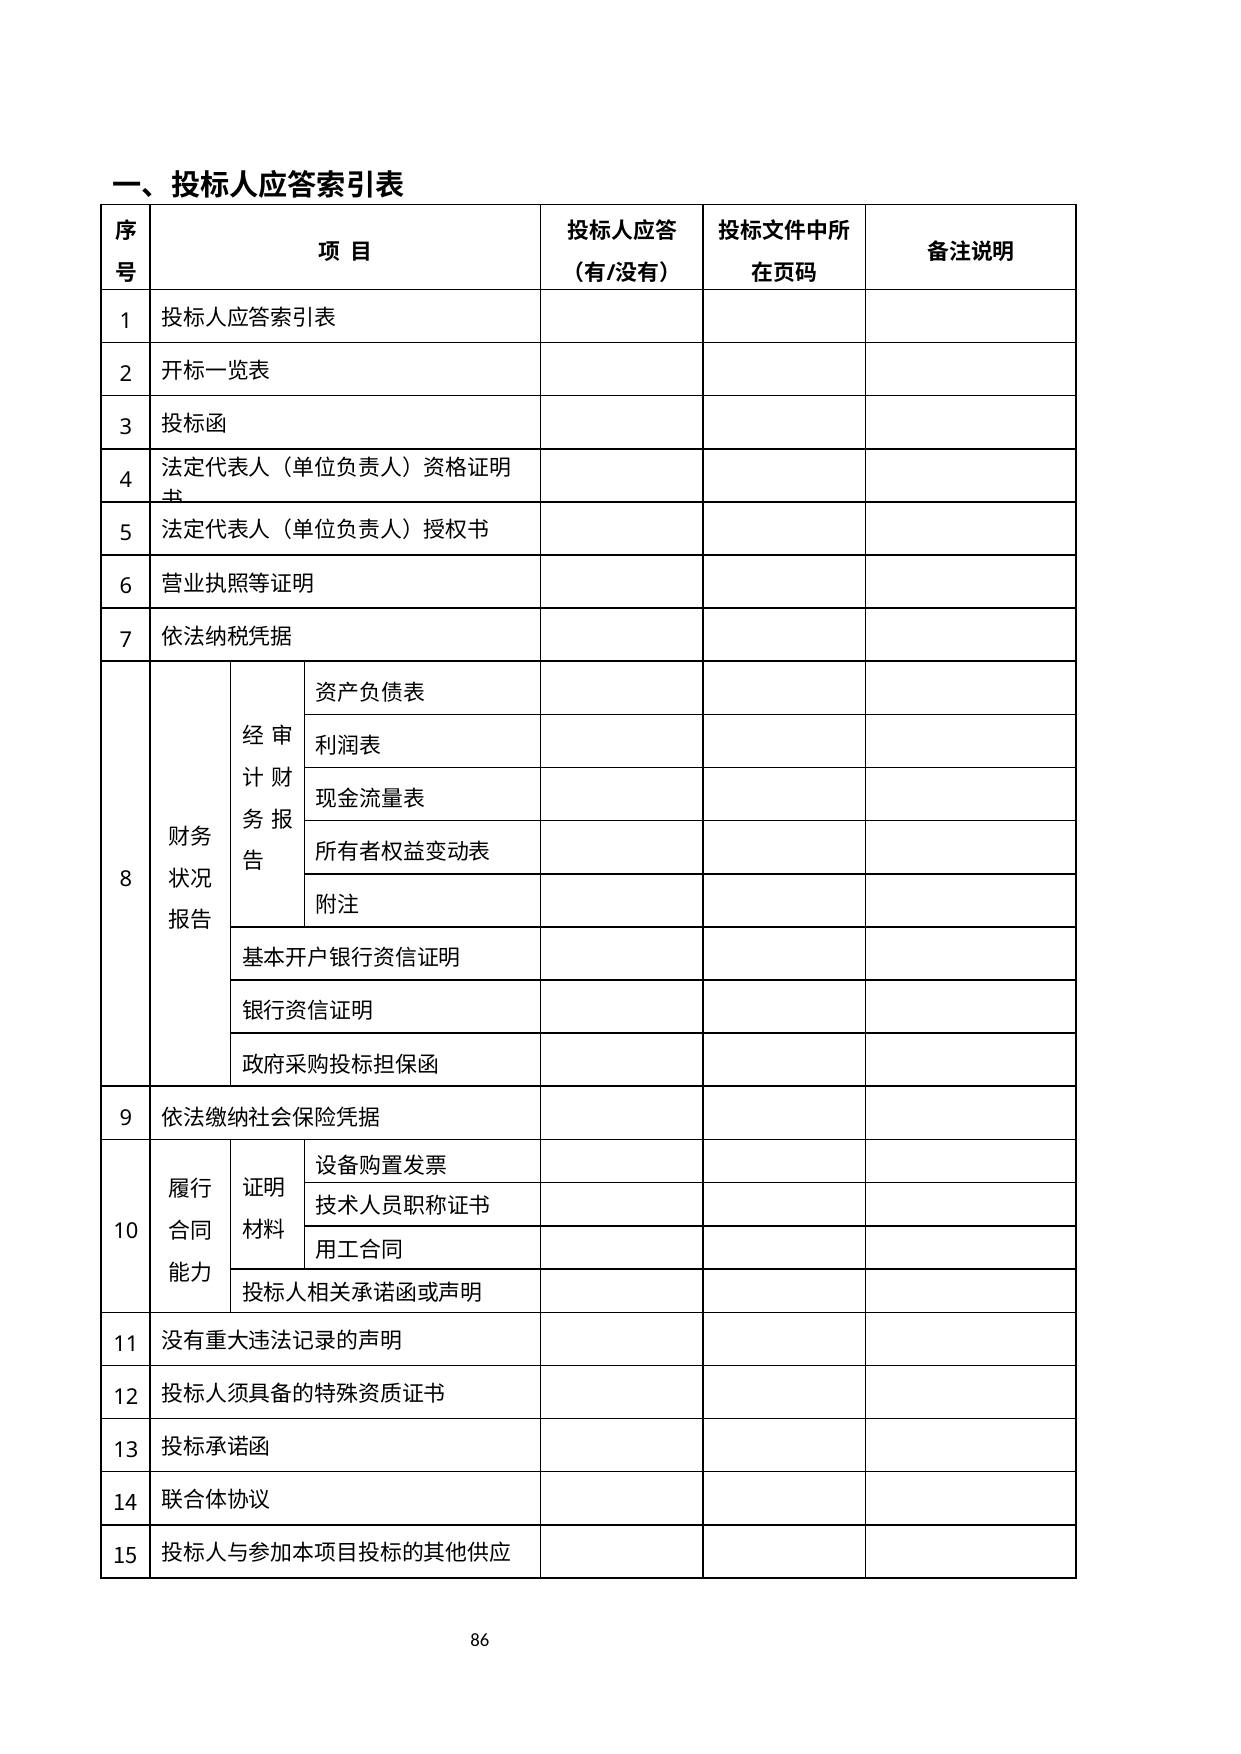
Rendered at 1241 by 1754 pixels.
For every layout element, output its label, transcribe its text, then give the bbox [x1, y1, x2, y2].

table_cell 投标人相关承诺函或声明 [231, 1270, 540, 1311]
table_cell [704, 1140, 865, 1182]
table_header 备注说明 [866, 205, 1075, 288]
table_cell 投标人须具备的特殊资质证书 [151, 1366, 540, 1418]
table_cell [866, 290, 1075, 342]
table_cell [541, 290, 702, 342]
table_cell [541, 1419, 702, 1471]
table_cell [866, 396, 1075, 448]
table_cell 1 [102, 290, 149, 342]
table_cell [704, 1366, 865, 1418]
table_cell 资产负债表 [305, 662, 540, 713]
table_header 投标人应答 （有/没有） [541, 205, 702, 288]
table_cell 银行资信证明 [231, 981, 540, 1032]
table_cell 利润表 [305, 715, 540, 767]
table_cell [541, 821, 702, 873]
table_cell [704, 1227, 865, 1268]
table_cell [704, 1526, 865, 1577]
table_cell 基本开户银行资信证明 [231, 928, 540, 979]
table_cell 依法缴纳社会保险凭据 [151, 1087, 540, 1138]
table_cell [704, 556, 865, 607]
table_cell [704, 343, 865, 395]
table_cell [704, 715, 865, 767]
table_cell [704, 1313, 865, 1364]
table_cell [704, 981, 865, 1032]
table_cell [704, 290, 865, 342]
table_cell [541, 1366, 702, 1418]
table_cell [866, 981, 1075, 1032]
table_cell 依法纳税凭据 [151, 609, 540, 660]
table_cell [704, 396, 865, 448]
table_cell [541, 396, 702, 448]
table_cell [541, 343, 702, 395]
table_header 序号 [102, 205, 149, 288]
table_cell [866, 1366, 1075, 1418]
table_cell 没有重大违法记录的声明 [151, 1313, 540, 1364]
table_cell [541, 1472, 702, 1524]
table_cell 15 [102, 1526, 149, 1577]
table_cell [541, 1526, 702, 1577]
table_cell 2 [102, 343, 149, 395]
table_cell [704, 609, 865, 660]
table_cell [704, 1034, 865, 1085]
table_cell [866, 662, 1075, 713]
table_cell [704, 768, 865, 820]
table_cell [541, 1034, 702, 1085]
table_cell 4 [102, 450, 149, 501]
table_cell [541, 928, 702, 979]
table_cell [866, 1313, 1075, 1364]
table_cell 附注 [305, 875, 540, 926]
table_header 投标文件中所在页码 [704, 205, 865, 288]
table_cell [866, 1034, 1075, 1085]
table_cell 联合体协议 [151, 1472, 540, 1524]
table_cell 5 [102, 503, 149, 554]
table_cell [541, 1313, 702, 1364]
table_cell [866, 503, 1075, 554]
table_cell [541, 715, 702, 767]
table_cell 7 [102, 609, 149, 660]
table_cell [704, 875, 865, 926]
table_cell 设备购置发票 [305, 1140, 540, 1182]
table_cell [866, 556, 1075, 607]
table_cell [541, 768, 702, 820]
table_cell [866, 715, 1075, 767]
table_cell [541, 450, 702, 501]
table_cell [541, 1227, 702, 1268]
table_cell 投标函 [151, 396, 540, 448]
table_cell [541, 662, 702, 713]
table_cell 11 [102, 1313, 149, 1364]
table_cell [866, 1140, 1075, 1182]
table_cell 证明材料 [231, 1140, 304, 1268]
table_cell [151, 1526, 540, 1577]
table_header 项 目 [151, 205, 540, 288]
table_cell [541, 1183, 702, 1225]
table_cell [541, 1270, 702, 1311]
table_cell [704, 503, 865, 554]
table_cell 6 [102, 556, 149, 607]
table_cell [866, 928, 1075, 979]
table_cell [704, 1087, 865, 1138]
table_cell 现金流量表 [305, 768, 540, 820]
table_cell 投标人应答索引表 [151, 290, 540, 342]
table_cell [866, 1227, 1075, 1268]
table_cell [866, 768, 1075, 820]
table_cell 开标一览表 [151, 343, 540, 395]
table_cell [704, 1270, 865, 1311]
table_cell [541, 503, 702, 554]
table_cell [704, 662, 865, 713]
table_cell 法定代表人（单位负责人）资格证明书 [151, 450, 540, 501]
table_cell 用工合同 [305, 1227, 540, 1268]
table_cell [866, 821, 1075, 873]
table_cell 9 [102, 1087, 149, 1138]
table_cell 财务状况报告 [151, 662, 230, 1085]
table_cell [541, 875, 702, 926]
table_cell [866, 1419, 1075, 1471]
table_cell 3 [102, 396, 149, 448]
table_cell [866, 1183, 1075, 1225]
table_cell 14 [102, 1472, 149, 1524]
table_cell [704, 928, 865, 979]
table_cell 法定代表人（单位负责人）授权书 [151, 503, 540, 554]
table_cell [866, 343, 1075, 395]
table_cell [541, 1140, 702, 1182]
table_cell [866, 1526, 1075, 1577]
table_cell 8 [102, 662, 149, 1085]
table_cell [866, 1270, 1075, 1311]
table_cell 履行合同能力 [151, 1140, 230, 1311]
table_cell 技术人员职称证书 [305, 1183, 540, 1225]
table_cell 所有者权益变动表 [305, 821, 540, 873]
table_cell [704, 821, 865, 873]
table_cell [866, 1472, 1075, 1524]
list 一、投标人应答索引表 [112, 162, 1128, 204]
table_cell [704, 450, 865, 501]
table_cell 经审计财务报告 [231, 662, 304, 926]
table_cell [866, 1087, 1075, 1138]
table_cell 营业执照等证明 [151, 556, 540, 607]
table_cell [704, 1419, 865, 1471]
table_cell [866, 450, 1075, 501]
table_cell 10 [102, 1140, 149, 1311]
table_cell [866, 875, 1075, 926]
table_cell [704, 1472, 865, 1524]
table_cell [704, 1183, 865, 1225]
table_cell 13 [102, 1419, 149, 1471]
table_cell [541, 609, 702, 660]
table_cell [541, 1087, 702, 1138]
table_cell 投标承诺函 [151, 1419, 540, 1471]
table_cell 政府采购投标担保函 [231, 1034, 540, 1085]
table_cell [541, 556, 702, 607]
table_cell [866, 609, 1075, 660]
table_cell [541, 981, 702, 1032]
table_cell 12 [102, 1366, 149, 1418]
